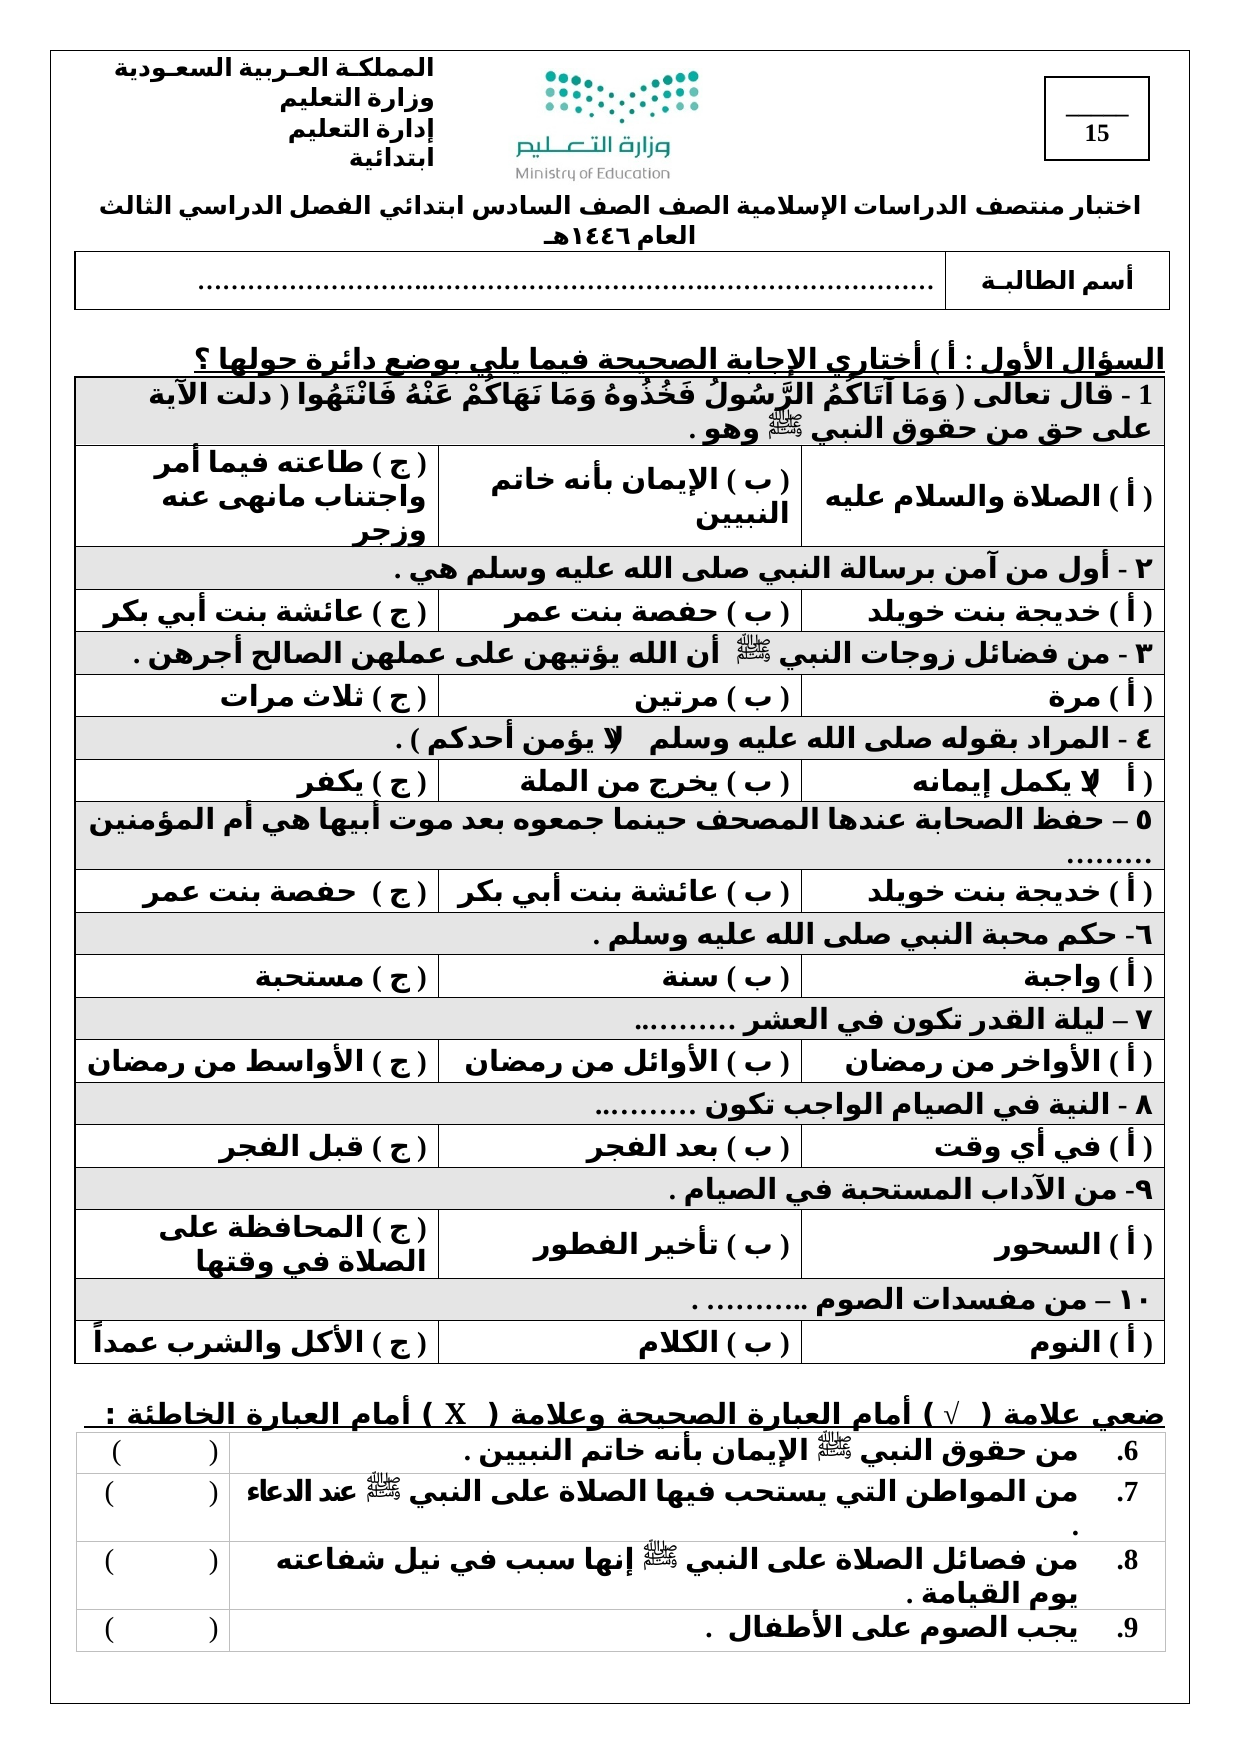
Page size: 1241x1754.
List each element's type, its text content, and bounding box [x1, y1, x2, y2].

table_header ……………………….…………………………….……………………… [76, 252, 945, 309]
table_cell ٣ - من فضائل زوجات النبي ﷺ أن الله يؤتيهن على عملهن الصالح أجرهن . [76, 632, 1164, 674]
table_cell ( ج ) يكفر [76, 760, 438, 801]
table_cell ( أ ) خديجة بنت خويلد [802, 870, 1164, 912]
table_cell ٧ – ليلة القدر تكون في العشر ……….. [76, 998, 1164, 1039]
table_cell ( ج ) حفصة بنت عمر [76, 870, 438, 912]
table_cell ( ) [77, 1610, 229, 1651]
table_header أسم الطالبـة [946, 252, 1169, 309]
table_cell ١٠ – من مفسدات الصوم ..……… . [76, 1279, 1164, 1320]
table_cell ( ج ) ثلاث مرات [76, 675, 438, 716]
picture [508, 68, 703, 190]
table_cell ( ج ) الأكل والشرب عمداً [76, 1321, 438, 1362]
table_cell من فصائل الصلاة على النبي ﷺ إنها سبب في نيل شفاعته يوم القيامة . [230, 1542, 1165, 1609]
table_cell ( ب ) بعد الفجر [439, 1125, 801, 1167]
table_cell ( أ ) واجبة [802, 955, 1164, 997]
table_cell ( ) [77, 1474, 229, 1541]
text ضعي علامة ( √ ) أمام العبارة الصحيحة وعلامة ( Χ ) أمام العبارة الخاطئة : [75, 1397, 1165, 1432]
table_cell ٩- من الآداب المستحبة في الصيام . [76, 1168, 1164, 1209]
table_cell ٤ - المراد بقوله صلى الله عليه وسلم ( لا يؤمن أحدكم ) . [76, 717, 1164, 759]
text السؤال الأول : أ ) أختاري الإجابة الصحيحة فيما يلي بوضع دائرة حولها ؟ [75, 341, 1165, 376]
table_cell ( ) [77, 1542, 229, 1609]
table_header من حقوق النبي ﷺ الإيمان بأنه خاتم النبيين . [230, 1433, 1165, 1473]
table_cell ( ب ) عائشة بنت أبي بكر [439, 870, 801, 912]
table_cell ( أ ) السحور [802, 1210, 1164, 1277]
table_cell ( أ ) في أي وقت [802, 1125, 1164, 1167]
table_cell ٨ - النية في الصيام الواجب تكون ……….. [76, 1083, 1164, 1124]
table_cell ( ب ) حفصة بنت عمر [439, 590, 801, 631]
table_cell ( أ ) الصلاة والسلام عليه [802, 446, 1164, 546]
table_cell ( ب ) الأوائل من رمضان [439, 1040, 801, 1082]
table_cell ( ب ) تأخير الفطور [439, 1210, 801, 1277]
table_cell ( ج ) قبل الفجر [76, 1125, 438, 1167]
table_cell ( ب ) يخرج من الملة [439, 760, 801, 801]
table_cell ( ب ) الإيمان بأنه خاتم النبيين [439, 446, 801, 546]
table_cell يجب الصوم على الأطفال . [230, 1610, 1165, 1651]
table_cell من المواطن التي يستحب فيها الصلاة على النبي ﷺ عند الدعاء . [230, 1474, 1165, 1541]
table_cell ( ج ) طاعته فيما أمر واجتناب مانهى عنه وزجر [76, 446, 438, 546]
table_cell ( ج ) مستحبة [76, 955, 438, 997]
table_cell ( أ ) خديجة بنت خويلد [802, 590, 1164, 631]
table_cell ( أ ) النوم [802, 1321, 1164, 1362]
table_header 1 - قال تعالى ( وَمَا آتَاكُمُ الرَّسُولُ فَخُذُوهُ وَمَا نَهَاكُمْ عَنْهُ فَانْتَهُوا ( دلت الآية على حق من حقوق النبي ﷺ وهو . [76, 378, 1164, 444]
table_cell ( ب ) سنة [439, 955, 801, 997]
table_cell ( ج ) المحافظة على الصلاة في وقتها [76, 1210, 438, 1277]
table_cell ٢ - أول من آمن برسالة النبي صلى الله عليه وسلم هي . [76, 547, 1164, 589]
table_cell ( ج ) عائشة بنت أبي بكر [76, 590, 438, 631]
table_cell ( أ ) الأواخر من رمضان [802, 1040, 1164, 1082]
table_cell ( أ ) مرة [802, 675, 1164, 716]
table_cell ( ج ) الأواسط من رمضان [76, 1040, 438, 1082]
table_header ( ) [77, 1433, 229, 1473]
table_cell ٦- حكم محبة النبي صلى الله عليه وسلم . [76, 913, 1164, 954]
text اختبار منتصف الدراسات الإسلامية الصف الصف السادس ابتدائي الفصل الدراسي الثالث العام ١٤٤٦هـ [75, 190, 1165, 251]
table_cell ( أ ) لا يكمل إيمانه [802, 760, 1164, 801]
table_cell ( ب ) الكلام [439, 1321, 801, 1362]
table_cell ٥ – حفظ الصحابة عندها المصحف حينما جمعوه بعد موت أبيها هي أم المؤمنين ……… [76, 802, 1164, 869]
table_cell ( ب ) مرتين [439, 675, 801, 716]
